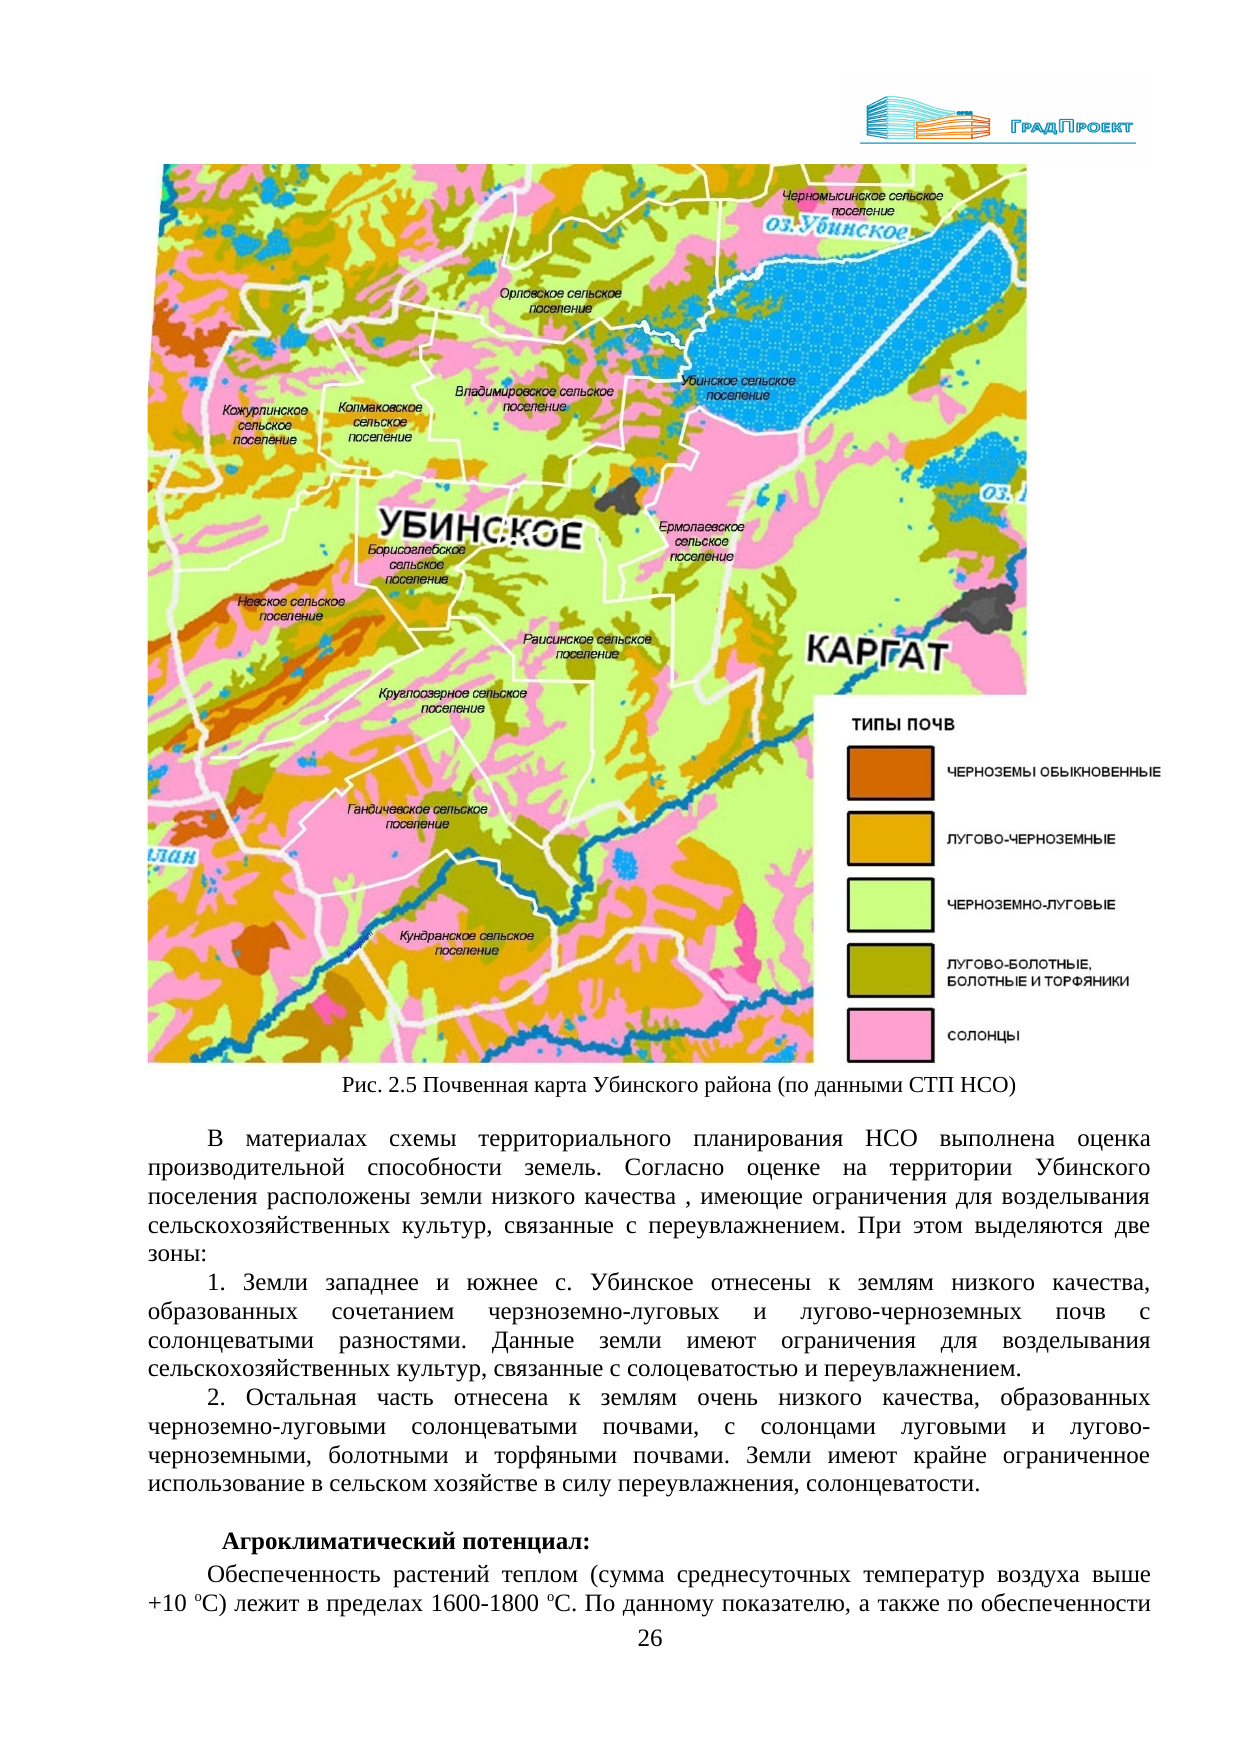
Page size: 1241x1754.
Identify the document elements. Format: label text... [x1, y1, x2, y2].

text 1. Земли западнее и южнее с. Убинское отнесены к землям низкого качества, образованных сочетанием черзноземно-луговых и лугово-черноземных почв с солонцеватыми разностями. Данные земли имеют ограничения для возделывания сельскохозяйственных культур, связанные с солоцеватостью и переувлажнением. [148, 1267, 1152, 1382]
text 2. Остальная часть отнесена к землям очень низкого качества, образованных черноземно-луговыми солонцеватыми почвами, с солонцами луговыми и лугово-черноземными, болотными и торфяными почвами. Земли имеют крайне ограниченное использование в сельском хозяйстве в силу переувлажнения, солонцеватости. [148, 1382, 1152, 1497]
text Агроклиматический потенциал: [148, 1526, 1152, 1555]
picture [147, 73, 1167, 1071]
text В материалах схемы территориального планирования НСО выполнена оценка производительной способности земель. Согласно оценке на территории Убинского поселения расположены земли низкого качества , имеющие ограничения для возделывания сельскохозяйственных культур, связанные с переувлажнением. При этом выделяются две зоны: [148, 1123, 1152, 1267]
subtitle Рис. 2.5 Почвенная карта Убинского района (по данными СТП НСО) [148, 1071, 1152, 1097]
